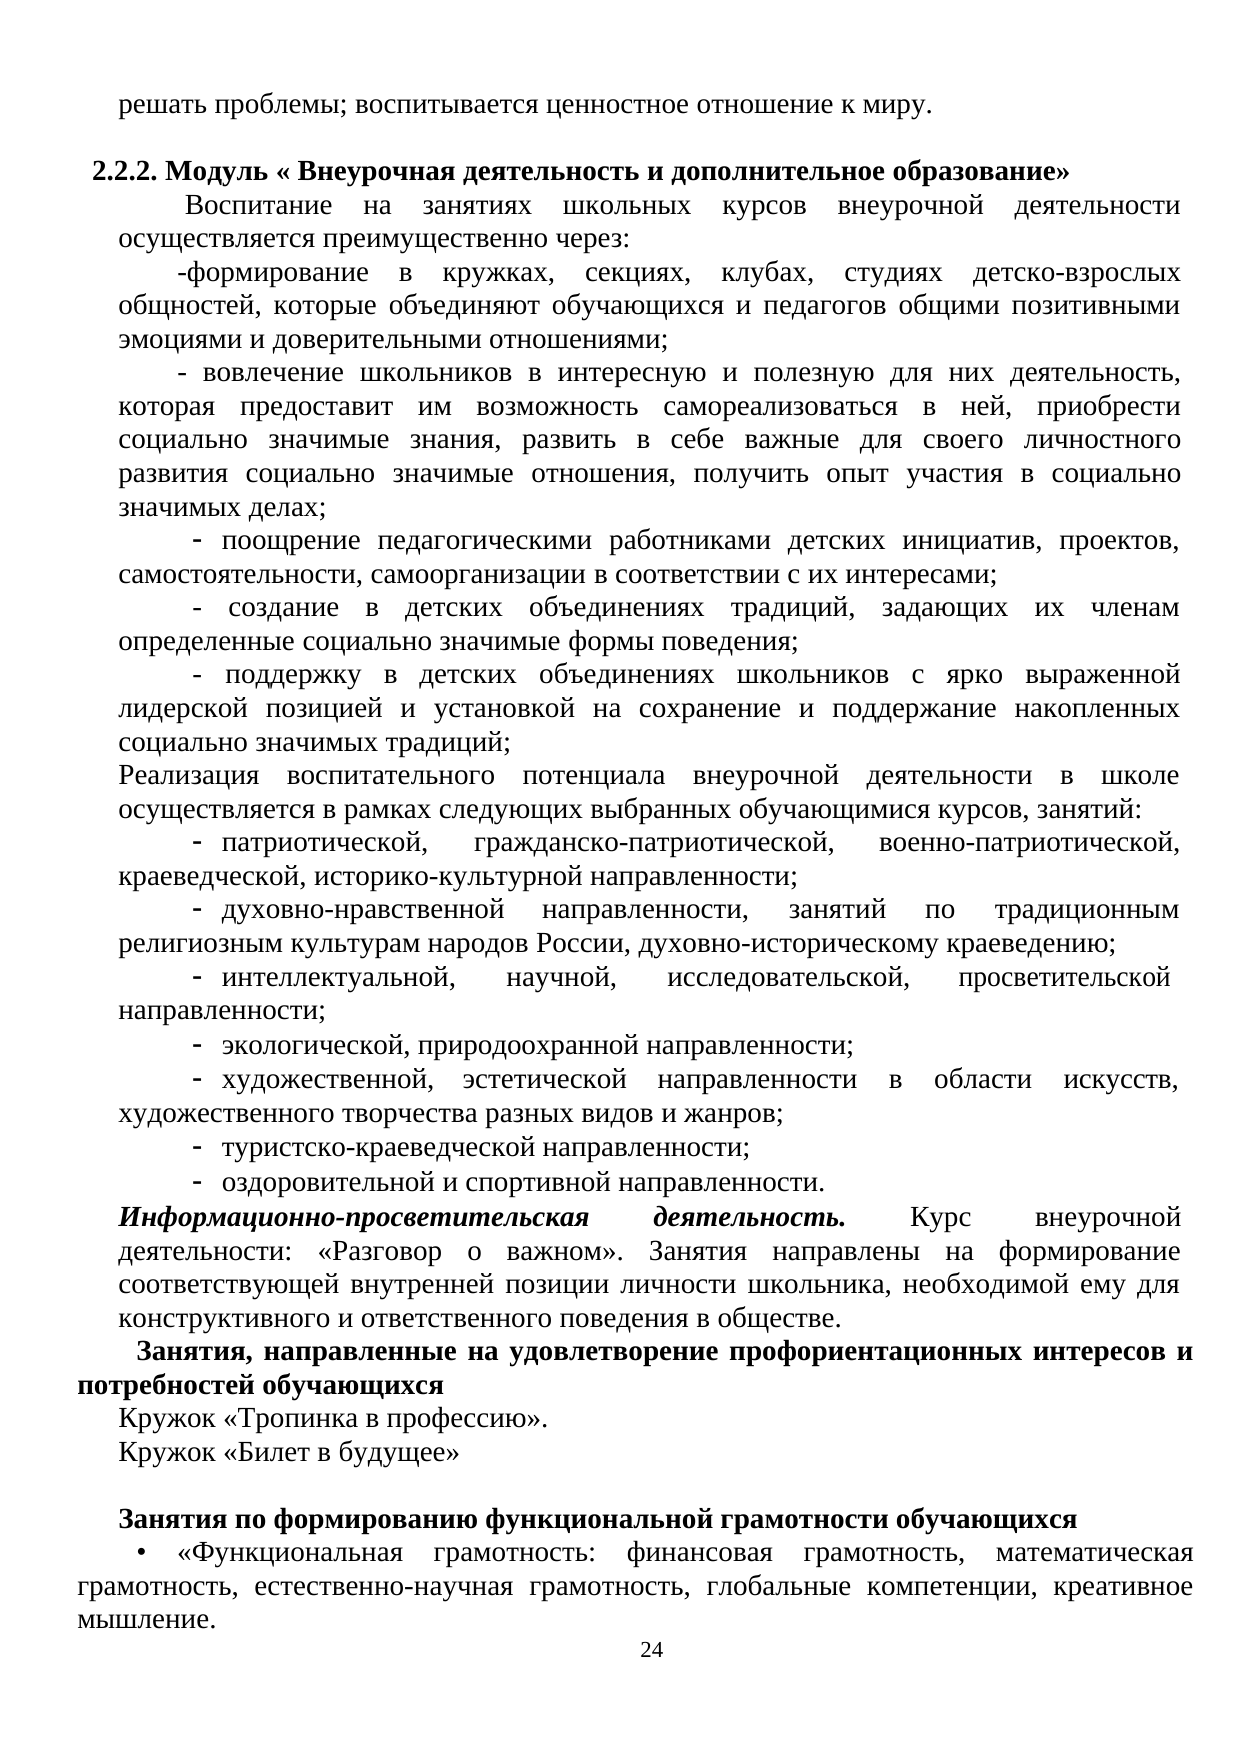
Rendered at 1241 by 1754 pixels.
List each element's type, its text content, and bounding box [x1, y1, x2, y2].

subtitle Модуль « Внеурочная деятельность и дополнительное образование» [92, 153, 1194, 187]
list создание в детских объединениях традиций, задающих их членам определенные социально значимые формы поведения; [118, 589, 1180, 657]
text Информационно-просветительская деятельность. Курс внеурочной деятельности: «Разговор о важном». Занятия направлены на формирование соответствующей внутренней позиции личности школьника, необходимой ему для конструктивного и ответственного поведения в обществе. [118, 1199, 1181, 1333]
text Занятия по формированию функциональной грамотности обучающихся [118, 1501, 1181, 1534]
text -формирование в кружках, секциях, клубах, студиях детско-взрослых общностей, которые объединяют обучающихся и педагогов общими позитивными эмоциями и доверительными отношениями; [118, 254, 1181, 354]
text Реализация воспитательного потенциала внеурочной деятельности в школе осуществляется в рамках следующих выбранных обучающимися курсов, занятий: [118, 757, 1179, 824]
list вовлечение школьников в интересную и полезную для них деятельность, которая предоставит им возможность самореализоваться в ней, приобрести социально значимые знания, развить в себе важные для своего личностного развития социально значимые отношения, получить опыт участия в социально значимых делах; [118, 354, 1181, 522]
list поощрение педагогическими работниками детских инициатив, проектов, самостоятельности, самоорганизации в соответствии с их интересами; [118, 522, 1179, 589]
text Кружок «Билет в будущее» [118, 1434, 1181, 1467]
list художественной, эстетической направленности в области искусств, художественного творчества разных видов и жанров; [118, 1061, 1179, 1128]
list интеллектуальной, научной, исследовательской, просветительской направленности; [118, 959, 1180, 1026]
text Занятия, направленные на удовлетворение профориентационных интересов и потребностей обучающихся [77, 1333, 1194, 1400]
list духовно-нравственной направленности, занятий по традиционным религиозным культурам народов России, духовно-историческому краеведению; [118, 891, 1180, 959]
text Воспитание на занятиях школьных курсов внеурочной деятельности осуществляется преимущественно через: [118, 187, 1181, 254]
list туристско-краеведческой направленности; [192, 1128, 1194, 1163]
text Кружок «Тропинка в профессию». [118, 1400, 1194, 1434]
list экологической, природоохранной направленности; [192, 1026, 1194, 1061]
text решать проблемы; воспитывается ценностное отношение к миру. [118, 86, 1194, 119]
list патриотической, гражданско-патриотической, военно-патриотической, краеведческой, историко-культурной направленности; [118, 824, 1180, 891]
text • «Функциональная грамотность: финансовая грамотность, математическая грамотность, естественно-научная грамотность, глобальные компетенции, креативное мышление. [77, 1534, 1194, 1635]
list оздоровительной и спортивной направленности. [192, 1163, 1194, 1199]
list поддержку в детских объединениях школьников с ярко выраженной лидерской позицией и установкой на сохранение и поддержание накопленных социально значимых традиций; [118, 657, 1180, 757]
